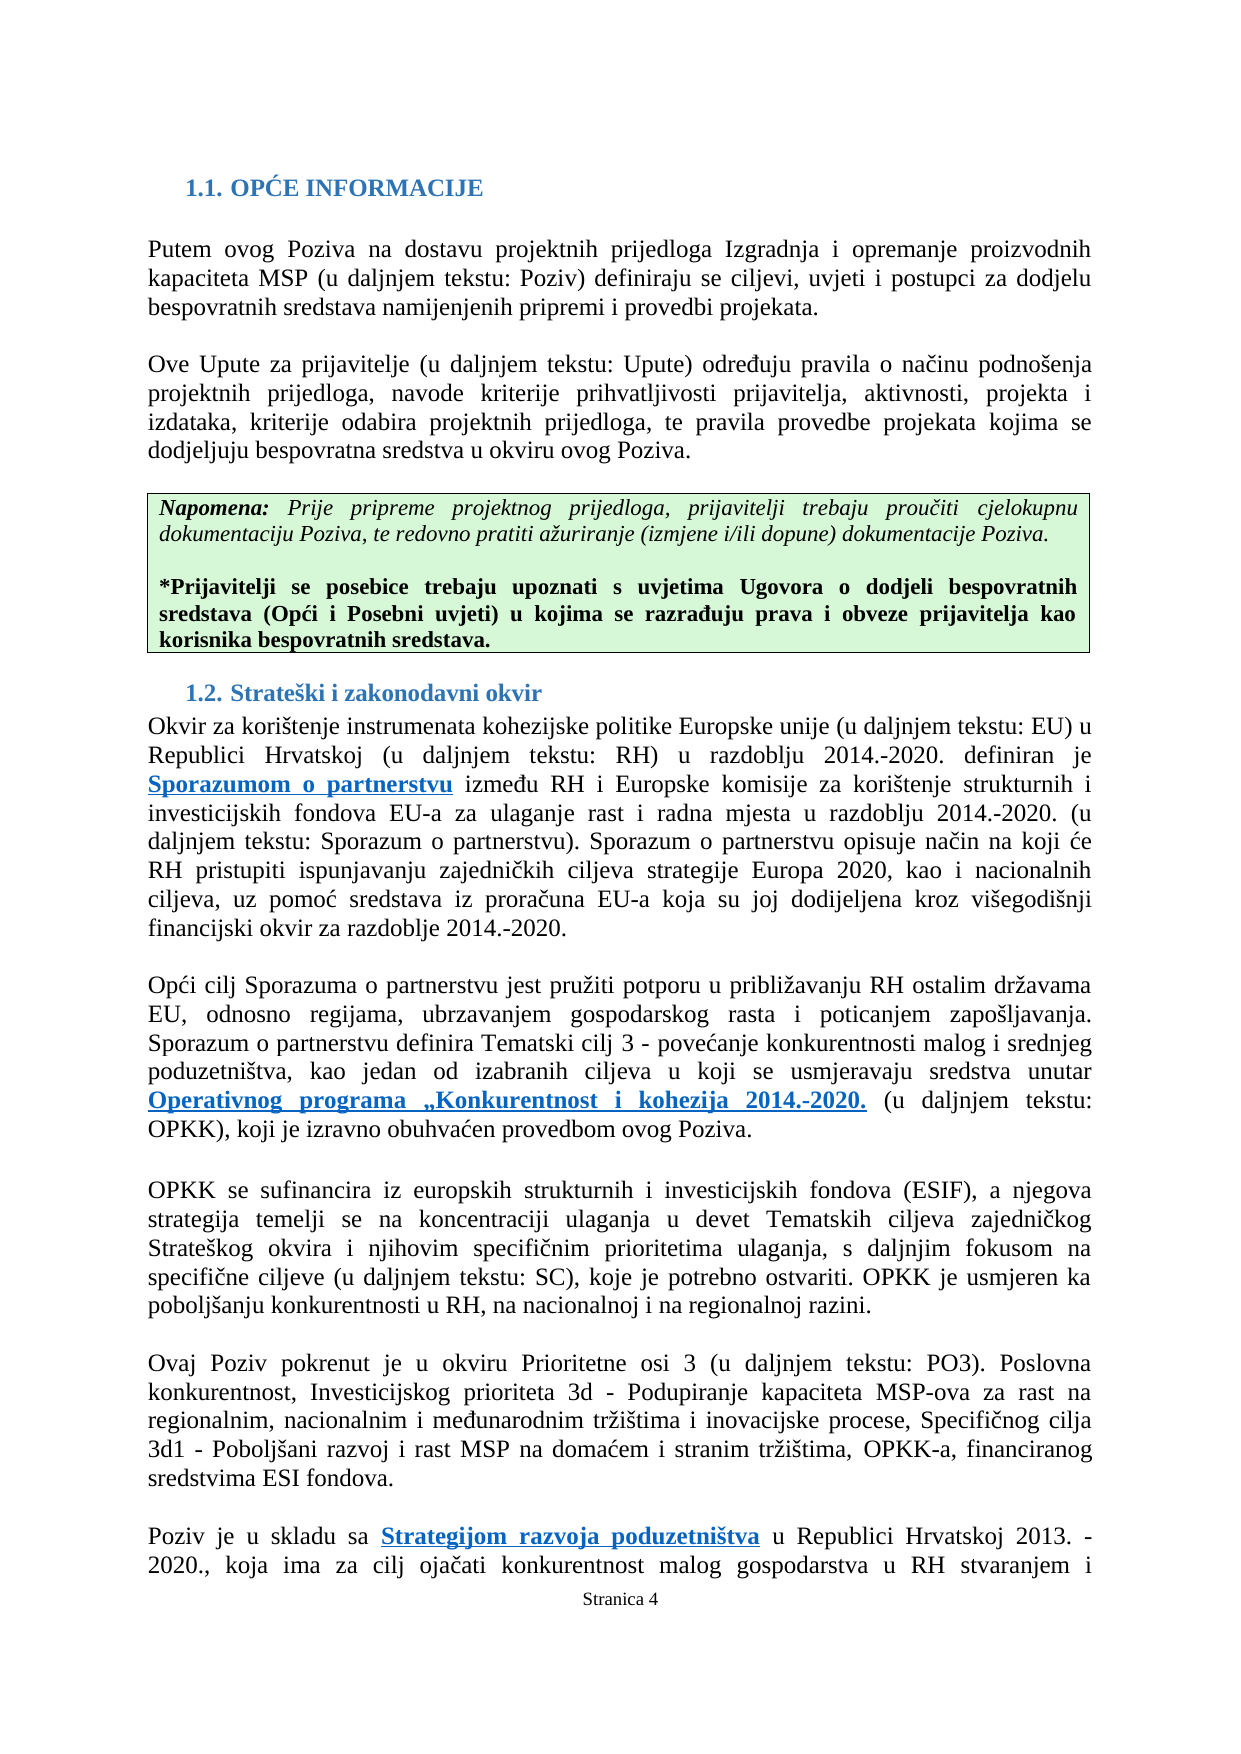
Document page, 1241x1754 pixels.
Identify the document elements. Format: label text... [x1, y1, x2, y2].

table_header Napomena: Prije pripreme projektnog prijedloga, prijavitelji trebaju proučiti cjelokupnu dokumentaciju Poziva, te redovno pratiti ažuriranje (izmjene i/ili dopune) dokumentacije Poziva. *Prijavitelji se posebice trebaju upoznati s uvjetima Ugovora o dodjeli bespovratnih sredstava (Opći i Posebni uvjeti) u kojima se razrađuju prava i obveze prijavitelja kao korisnika bespovratnih sredstava. [148, 494, 1089, 652]
text Opći cilj Sporazuma o partnerstvu jest pružiti potporu u približavanju RH ostalim državama EU, odnosno regijama, ubrzavanjem gospodarskog rasta i poticanjem zapošljavanja. Sporazum o partnerstvu definira Tematski cilj 3 - povećanje konkurentnosti malog i srednjeg poduzetništva, kao jedan od izabranih ciljeva u koji se usmjeravaju sredstva unutar Operativnog programa „Konkurentnost i kohezija 2014.-2020. (u daljnjem tekstu: OPKK), koji je izravno obuhvaćen provedbom ovog Poziva. [148, 970, 1093, 1143]
text Okvir za korištenje instrumenata kohezijske politike Europske unije (u daljnjem tekstu: EU) u Republici Hrvatskoj (u daljnjem tekstu: RH) u razdoblju 2014.-2020. definiran je Sporazumom o partnerstvu između RH i Europske komisije za korištenje strukturnih i investicijskih fondova EU-a za ulaganje rast i radna mjesta u razdoblju 2014.-2020. (u daljnjem tekstu: Sporazum o partnerstvu). Sporazum o partnerstvu opisuje način na koji će RH pristupiti ispunjavanju zajedničkih ciljeva strategije Europa 2020, kao i nacionalnih ciljeva, uz pomoć sredstava iz proračuna EU-a koja su joj dodijeljena kroz višegodišnji financijski okvir za razdoblje 2014.-2020. [148, 711, 1093, 941]
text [148, 1521, 1093, 1578]
text OPKK se sufinancira iz europskih strukturnih i investicijskih fondova (ESIF), a njegova strategija temelji se na koncentraciji ulaganja u devet Tematskih ciljeva zajedničkog Strateškog okvira i njihovim specifičnim prioritetima ulaganja, s daljnjim fokusom na specifične ciljeve (u daljnjem tekstu: SC), koje je potrebno ostvariti. OPKK je usmjeren ka poboljšanju konkurentnosti u RH, na nacionalnoj i na regionalnoj razini. [148, 1176, 1093, 1319]
text Ove Upute za prijavitelje (u daljnjem tekstu: Upute) određuju pravila o načinu podnošenja projektnih prijedloga, navode kriterije prihvatljivosti prijavitelja, aktivnosti, projekta i izdataka, kriterije odabira projektnih prijedloga, te pravila provedbe projekata kojima se dodjeljuju bespovratna sredstva u okviru ovog Poziva. [148, 349, 1093, 464]
subtitle OPĆE INFORMACIJE [185, 173, 1093, 201]
text Putem ovog Poziva na dostavu projektnih prijedloga Izgradnja i opremanje proizvodnih kapaciteta MSP (u daljnjem tekstu: Poziv) definiraju se ciljevi, uvjeti i postupci za dodjelu bespovratnih sredstava namijenjenih pripremi i provedbi projekata. [148, 234, 1093, 321]
subtitle Strateški i zakonodavni okvir [185, 678, 1093, 707]
text Ovaj Poziv pokrenut je u okviru Prioritetne osi 3 (u daljnjem tekstu: PO3). Poslovna konkurentnost, Investicijskog prioriteta 3d - Podupiranje kapaciteta MSP-ova za rast na regionalnim, nacionalnim i međunarodnim tržištima i inovacijske procese, Specifičnog cilja 3d1 - Poboljšani razvoj i rast MSP na domaćem i stranim tržištima, OPKK-a, financiranog sredstvima ESI fondova. [148, 1348, 1093, 1492]
